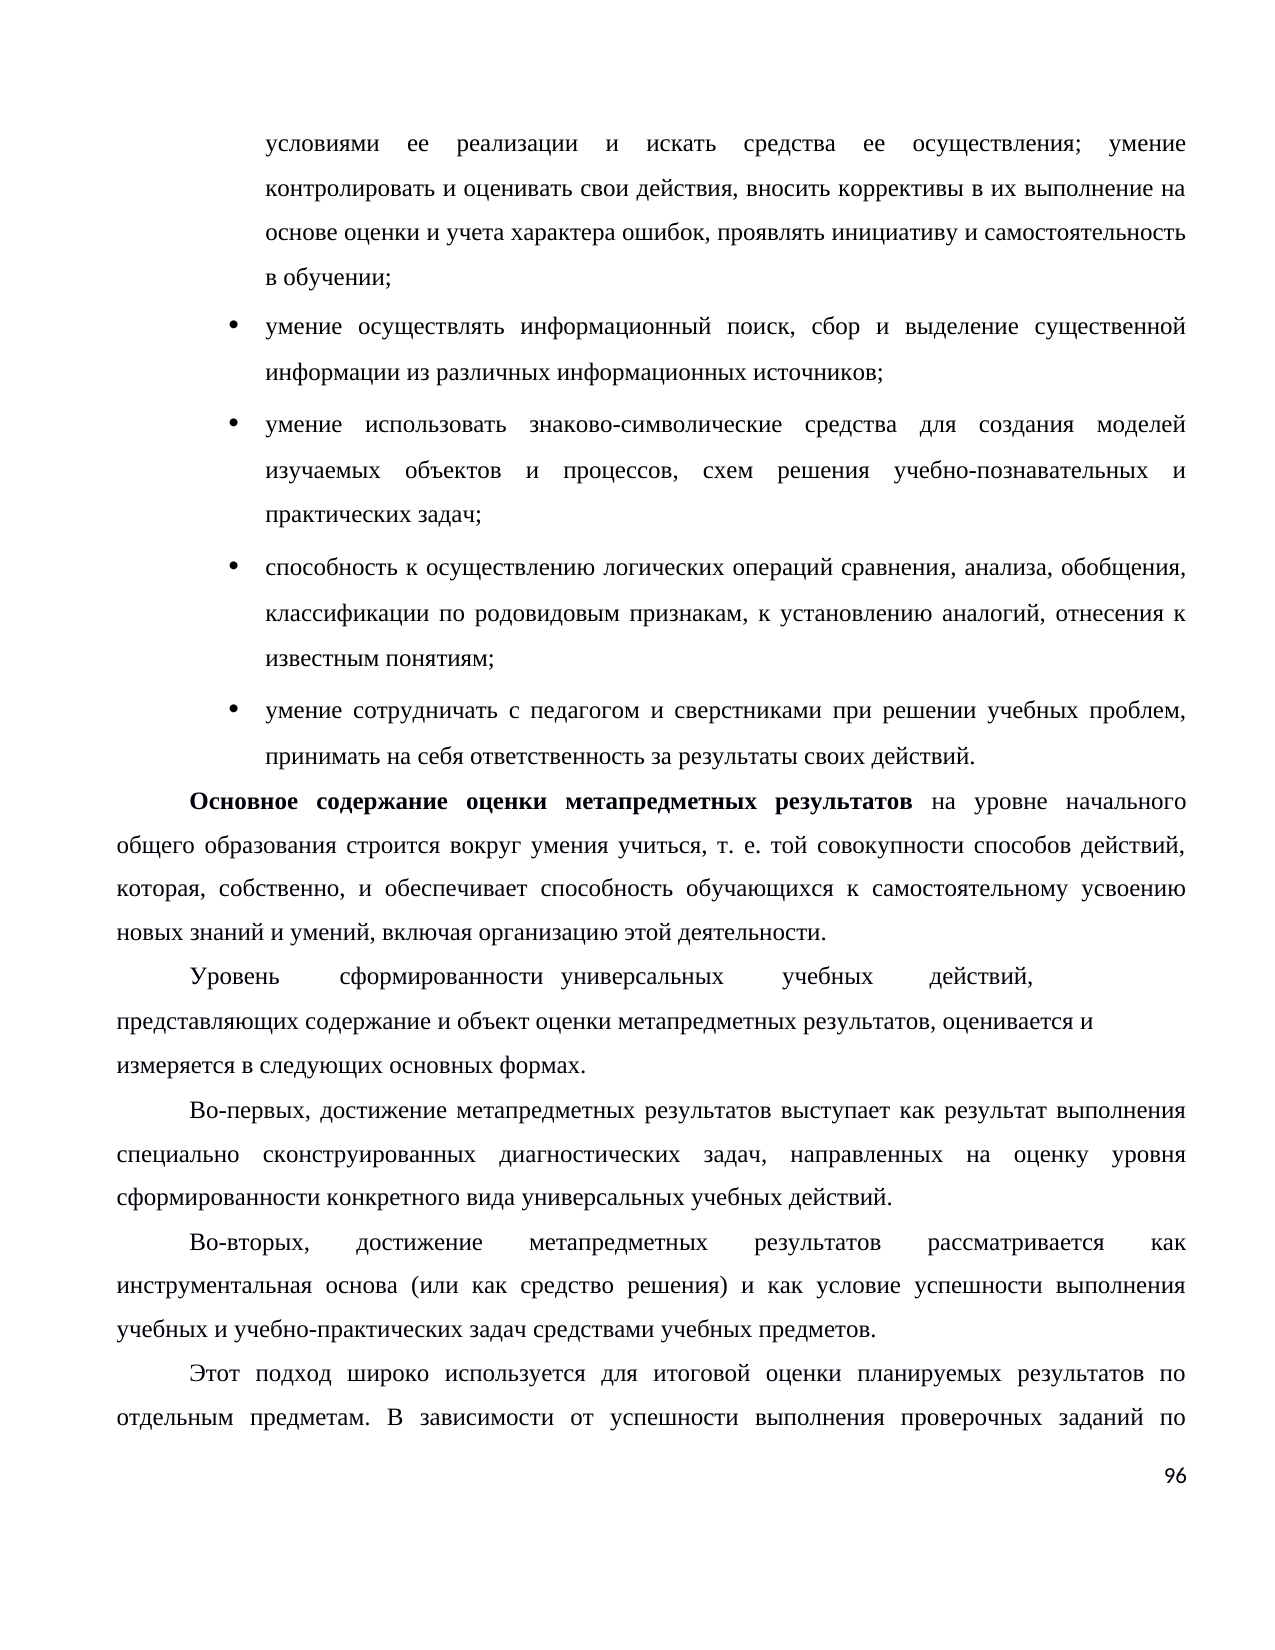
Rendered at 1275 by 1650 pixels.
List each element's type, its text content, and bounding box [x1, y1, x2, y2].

list умение осуществлять информационный поиск, сбор и выделение существенной информации из различных информационных источников; [228, 307, 1187, 385]
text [116, 1358, 1187, 1431]
list умение использовать знаково-символические средства для создания моделей изучаемых объектов и процессов, схем решения учебно-познавательных и практических задач; [228, 405, 1187, 528]
text Уровень сформированности универсальных учебных действий, представляющих содержание и объект оценки метапредметных результатов, оценивается и измеряется в следующих основных формах. [116, 961, 1188, 1079]
list умение сотрудничать с педагогом и сверстниками при решении учебных проблем, принимать на себя ответственность за результаты своих действий. [228, 691, 1187, 769]
list способность к осуществлению логических операций сравнения, анализа, обобщения, классификации по родовидовым признакам, к установлению аналогий, отнесения к известным понятиям; [228, 548, 1187, 671]
text Во-первых, достижение метапредметных результатов выступает как результат выполнения специально сконструированных диагностических задач, направленных на оценку уровня сформированности конкретного вида универсальных учебных действий. [116, 1095, 1187, 1211]
text Основное содержание оценки метапредметных результатов на уровне начального общего образования строится вокруг умения учиться, т. е. той совокупности способов действий, которая, собственно, и обеспечивает способность обучающихся к самостоятельному усвоению новых знаний и умений, включая организацию этой деятельности. [116, 786, 1187, 946]
text Во-вторых, достижение метапредметных результатов рассматривается как инструментальная основа (или как средство решения) и как условие успешности выполнения учебных и учебно-практических задач средствами учебных предметов. [116, 1227, 1187, 1343]
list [228, 128, 1187, 291]
